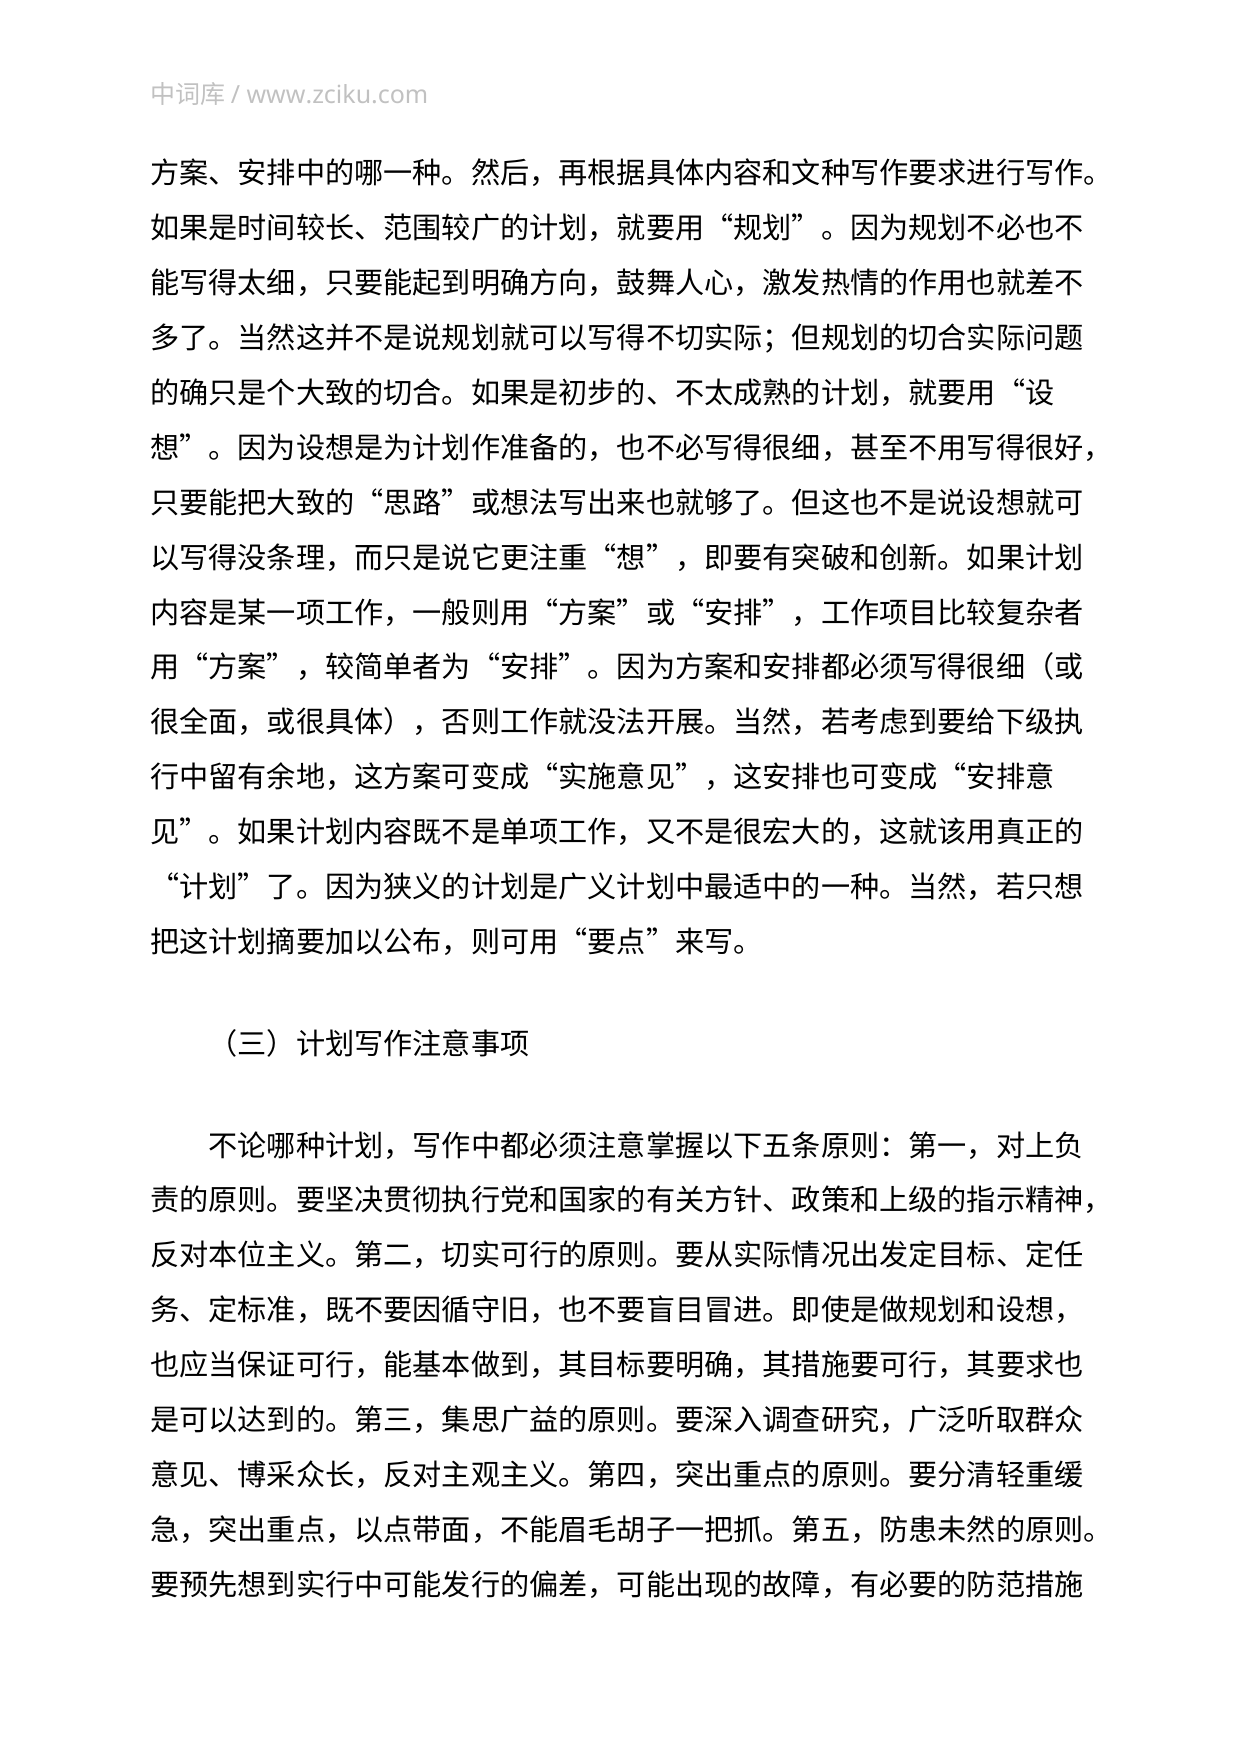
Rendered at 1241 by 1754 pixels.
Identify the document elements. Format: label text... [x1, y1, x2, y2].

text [150, 150, 1090, 961]
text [150, 1122, 1090, 1603]
text （三）计划写作注意事项 [150, 1020, 1090, 1063]
